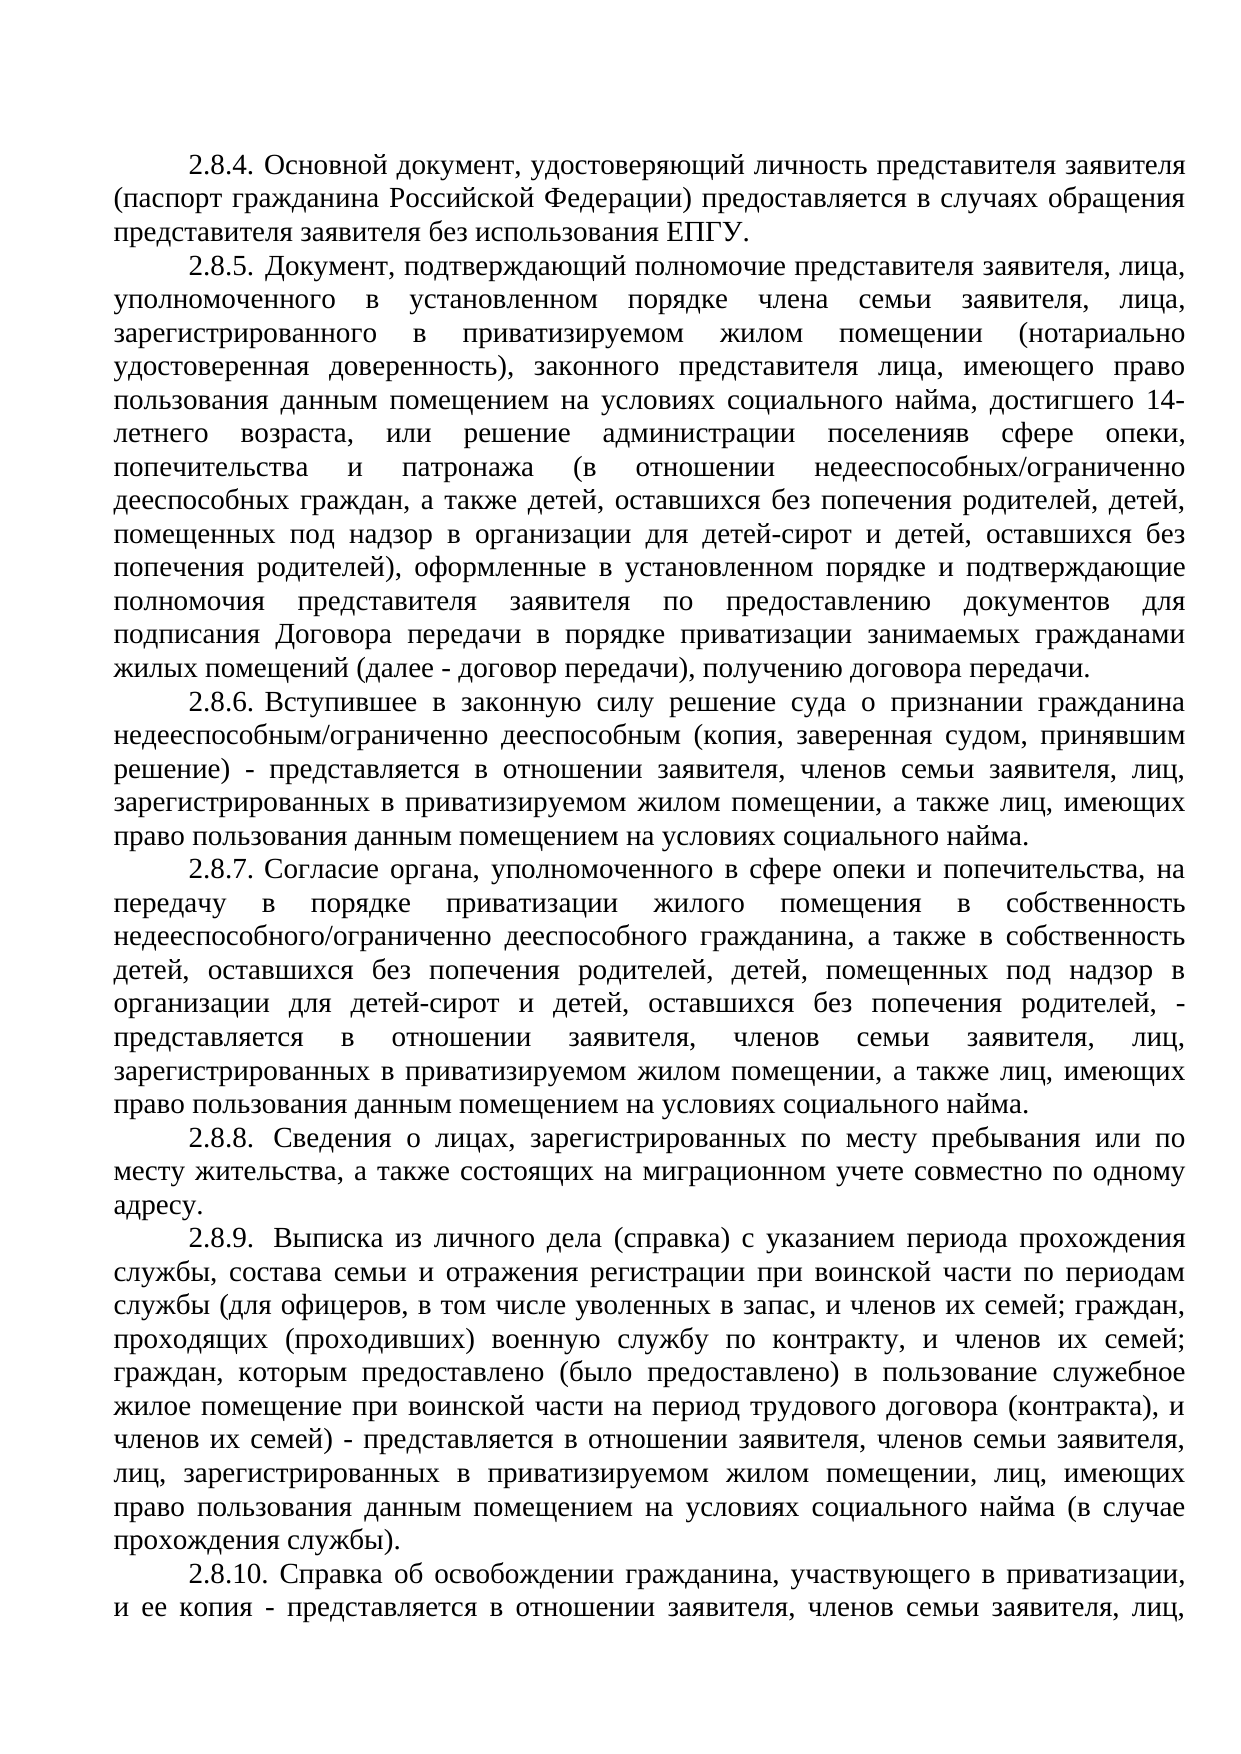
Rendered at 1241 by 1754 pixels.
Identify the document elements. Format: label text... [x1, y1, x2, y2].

list Согласие органа, уполномоченного в сфере опеки и попечительства, на передачу в порядке приватизации жилого помещения в собственность недееспособного/ограниченно дееспособного гражданина, а также в собственность детей, оставшихся без попечения родителей, детей, помещенных под надзор в организации для детей-сирот и детей, оставшихся без попечения родителей, - представляется в отношении заявителя, членов семьи заявителя, лиц, зарегистрированных в приватизируемом жилом помещении, а также лиц, имеющих право пользования данным помещением на условиях социального найма. [113, 851, 1186, 1120]
list Выписка из личного дела (справка) с указанием периода прохождения службы, состава семьи и отражения регистрации при воинской части по периодам службы (для офицеров, в том числе уволенных в запас, и членов их семей; граждан, проходящих (проходивших) военную службу по контракту, и членов их семей; граждан, которым предоставлено (было предоставлено) в пользование служебное жилое помещение при воинской части на период трудового договора (контракта), и членов их семей) - представляется в отношении заявителя, членов семьи заявителя, лиц, зарегистрированных в приватизируемом жилом помещении, лиц, имеющих право пользования данным помещением на условиях социального найма (в случае прохождения службы). [113, 1220, 1186, 1556]
list Сведения о лицах, зарегистрированных по месту пребывания или по месту жительства, а также состоящих на миграционном учете совместно по одному адресу. [113, 1120, 1186, 1220]
list Вступившее в законную силу решение суда о признании гражданина недееспособным/ограниченно дееспособным (копия, заверенная судом, принявшим решение) - представляется в отношении заявителя, членов семьи заявителя, лиц, зарегистрированных в приватизируемом жилом помещении, а также лиц, имеющих право пользования данным помещением на условиях социального найма. [113, 684, 1186, 851]
list Документ, подтверждающий полномочие представителя заявителя, лица, уполномоченного в установленном порядке члена семьи заявителя, лица, зарегистрированного в приватизируемом жилом помещении (нотариально удостоверенная доверенность), законного представителя лица, имеющего право пользования данным помещением на условиях социального найма, достигшего 14-летнего возраста, или решение администрации поселенияв сфере опеки, попечительства и патронажа (в отношении недееспособных/ограниченно дееспособных граждан, а также детей, оставшихся без попечения родителей, детей, помещенных под надзор в организации для детей-сирот и детей, оставшихся без попечения родителей), оформленные в установленном порядке и подтверждающие полномочия представителя заявителя по предоставлению документов для подписания Договора передачи в порядке приватизации занимаемых гражданами жилых помещений (далее - договор передачи), получению договора передачи. [113, 248, 1186, 684]
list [113, 1556, 1186, 1623]
list Основной документ, удостоверяющий личность представителя заявителя (паспорт гражданина Российской Федерации) предоставляется в случаях обращения представителя заявителя без использования ЕПГУ. [113, 147, 1186, 248]
